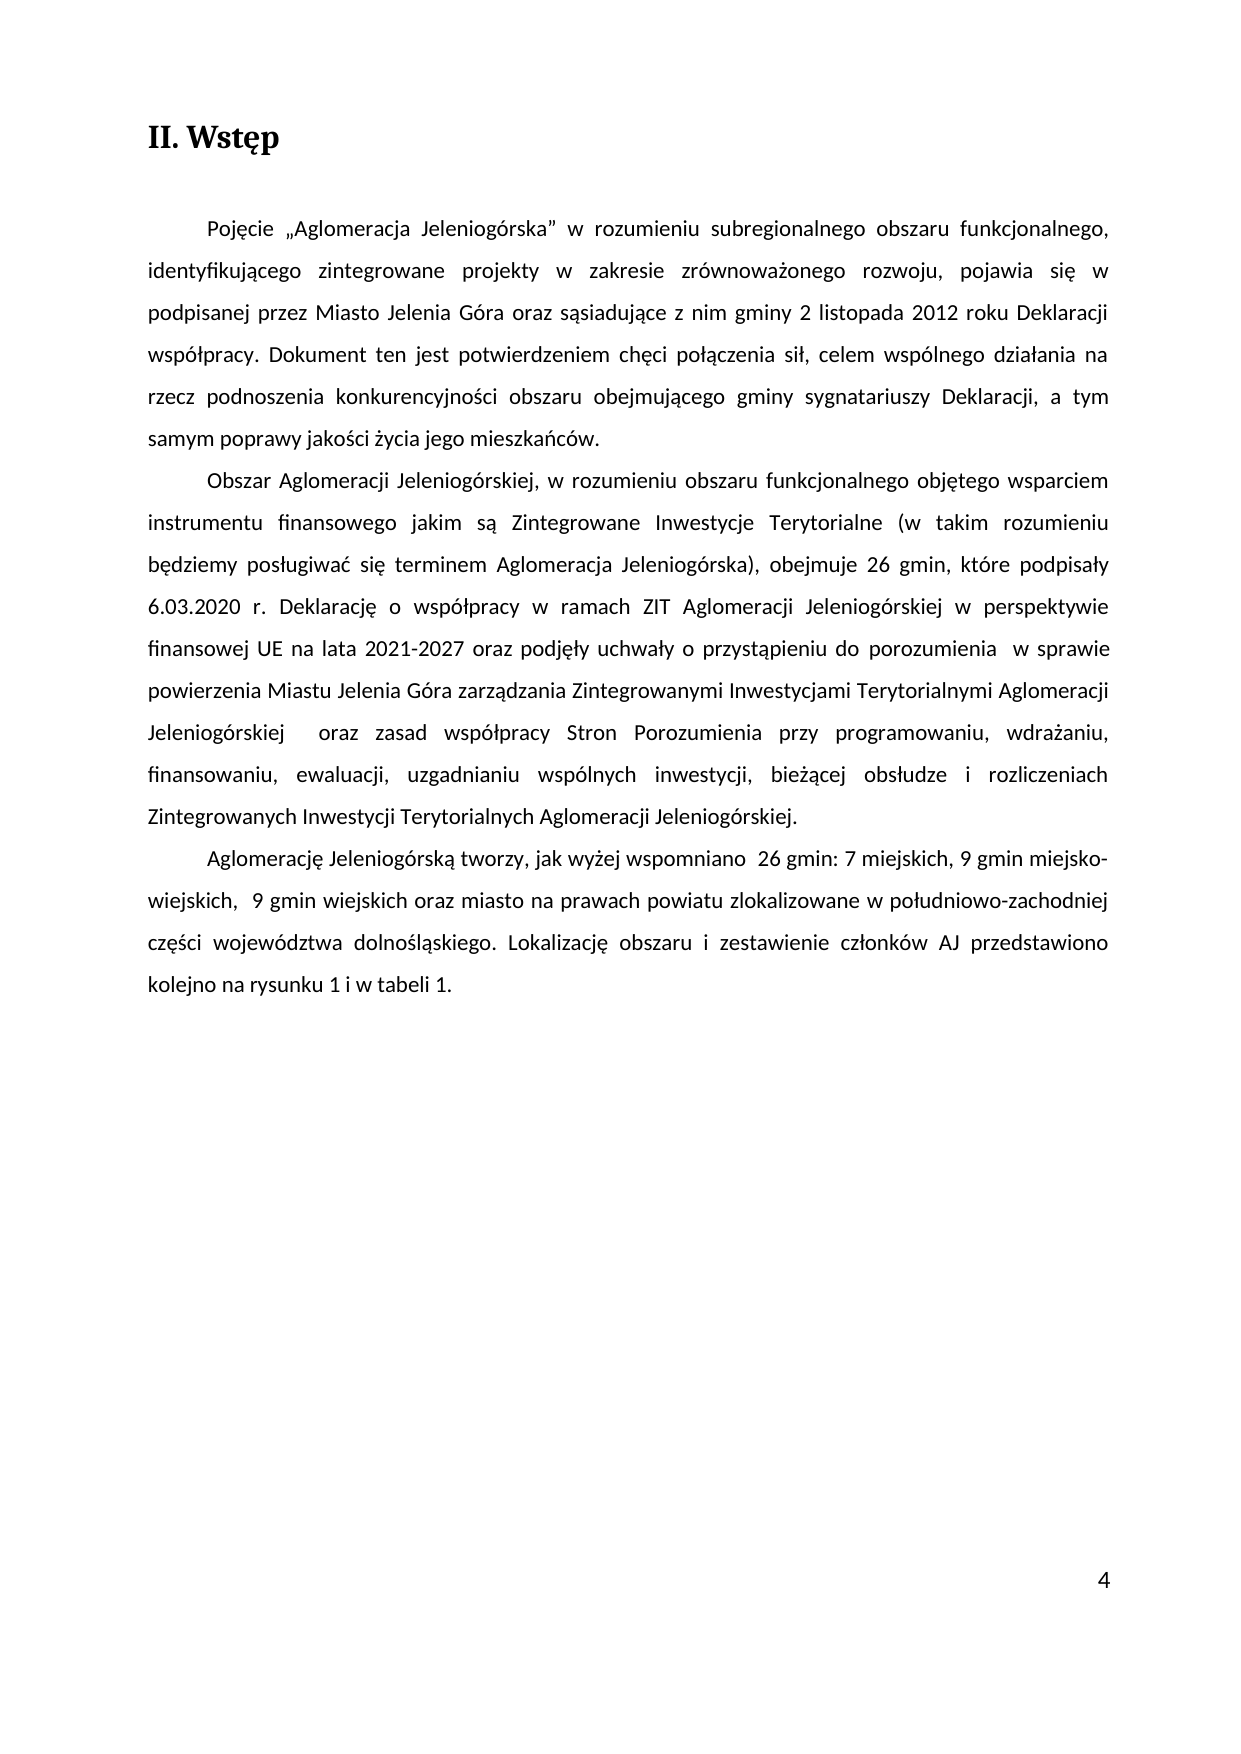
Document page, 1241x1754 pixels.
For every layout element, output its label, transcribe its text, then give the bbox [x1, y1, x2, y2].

text Obszar Aglomeracji Jeleniogórskiej, w rozumieniu obszaru funkcjonalnego objętego wsparciem instrumentu finansowego jakim są Zintegrowane Inwestycje Terytorialne (w takim rozumieniu będziemy posługiwać się terminem Aglomeracja Jeleniogórska), obejmuje 26 gmin, które podpisały 6.03.2020 r. Deklarację o współpracy w ramach ZIT Aglomeracji Jeleniogórskiej w perspektywie finansowej UE na lata 2021-2027 oraz podjęły uchwały o przystąpieniu do porozumienia w sprawie powierzenia Miastu Jelenia Góra zarządzania Zintegrowanymi Inwestycjami Terytorialnymi Aglomeracji Jeleniogórskiej oraz zasad współpracy Stron Porozumienia przy programowaniu, wdrażaniu, finansowaniu, ewaluacji, uzgadnianiu wspólnych inwestycji, bieżącej obsłudze i rozliczeniach Zintegrowanych Inwestycji Terytorialnych Aglomeracji Jeleniogórskiej. [148, 466, 1110, 830]
subtitle II. Wstęp [148, 118, 1110, 156]
list Pojęcie „Aglomeracja Jeleniogórska” w rozumieniu subregionalnego obszaru funkcjonalnego, identyfikującego zintegrowane projekty w zakresie zrównoważonego rozwoju, pojawia się w podpisanej przez Miasto Jelenia Góra oraz sąsiadujące z nim gminy 2 listopada 2012 roku Deklaracji współpracy. Dokument ten jest potwierdzeniem chęci połączenia sił, celem wspólnego działania na rzecz podnoszenia konkurencyjności obszaru obejmującego gminy sygnatariuszy Deklaracji, a tym samym poprawy jakości życia jego mieszkańców. [148, 214, 1110, 452]
text Aglomerację Jeleniogórską tworzy, jak wyżej wspomniano 26 gmin: 7 miejskich, 9 gmin miejsko-wiejskich, 9 gmin wiejskich oraz miasto na prawach powiatu zlokalizowane w południowo-zachodniej części województwa dolnośląskiego. Lokalizację obszaru i zestawienie członków AJ przedstawiono kolejno na rysunku 1 i w tabeli 1. [148, 844, 1110, 998]
